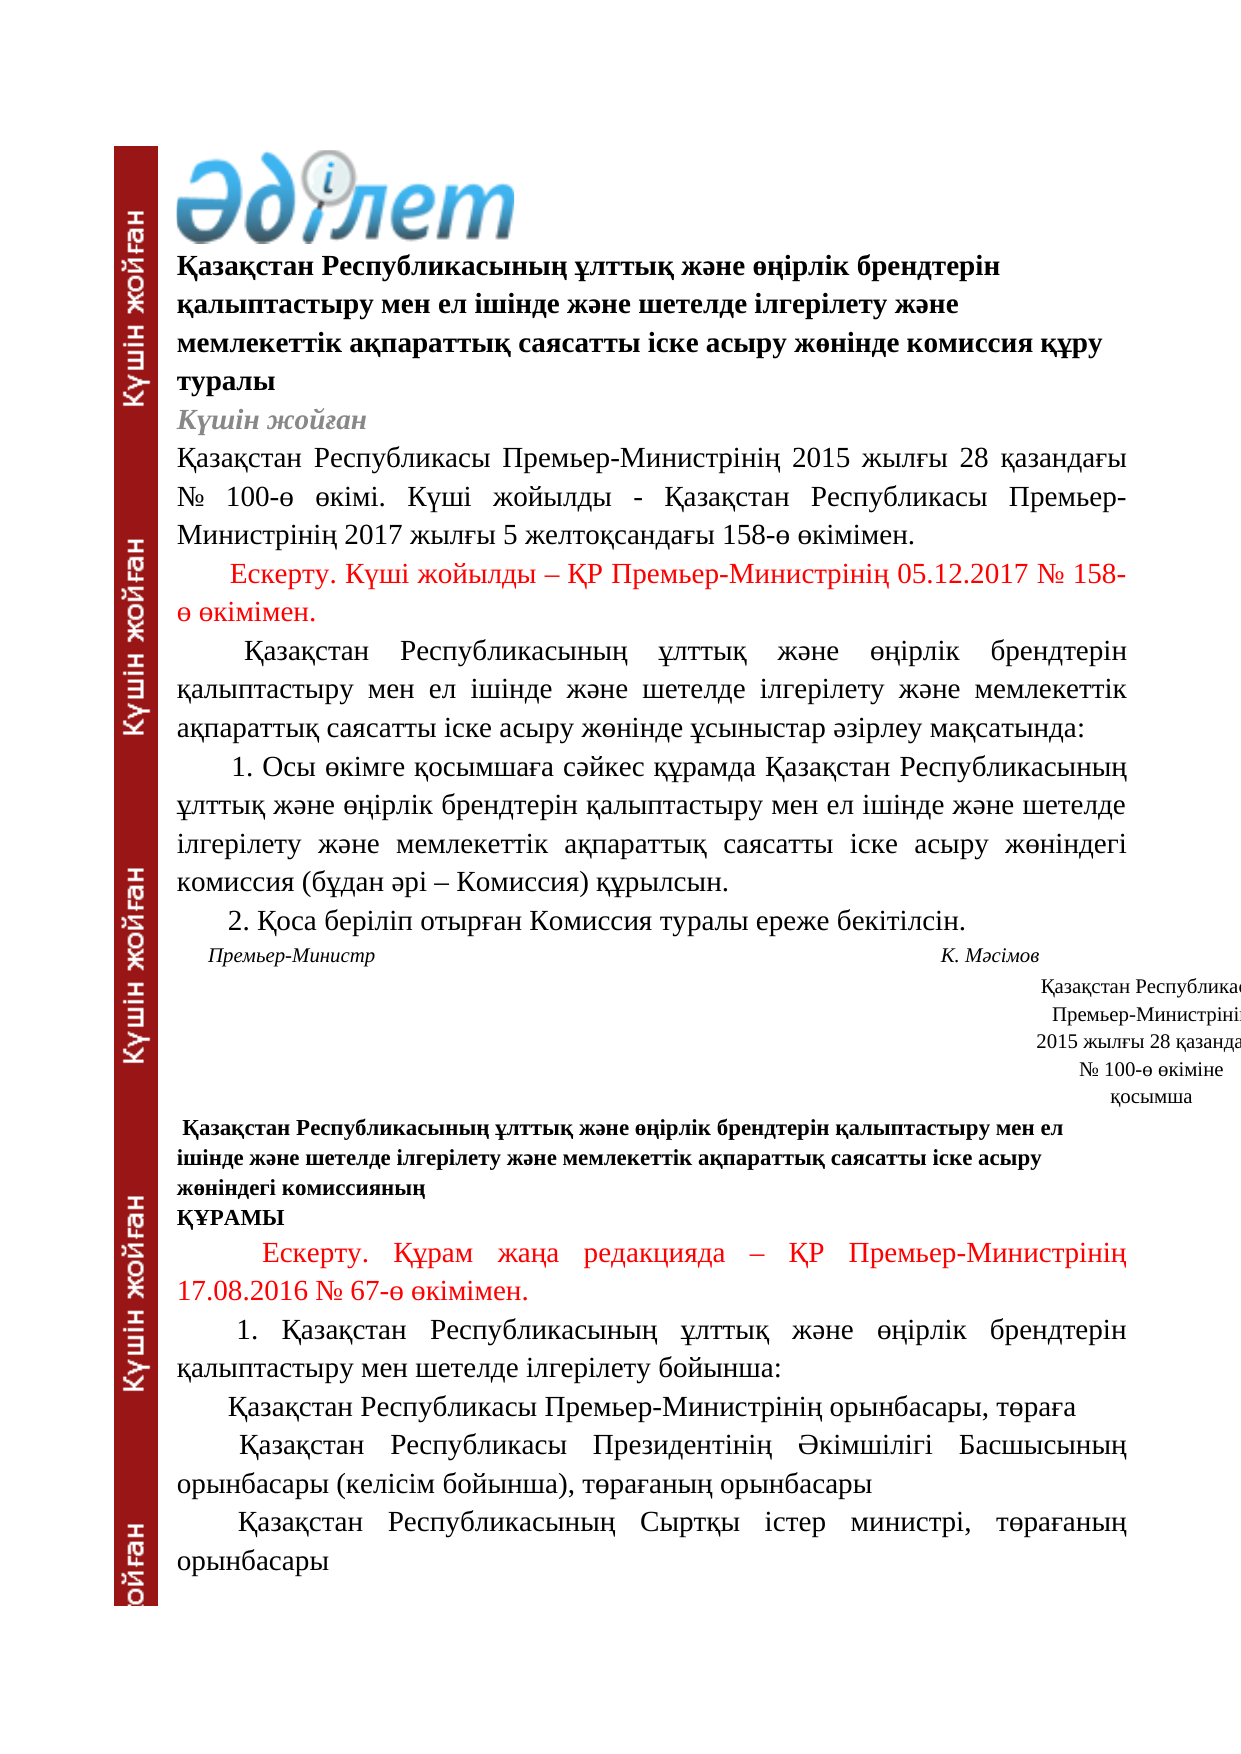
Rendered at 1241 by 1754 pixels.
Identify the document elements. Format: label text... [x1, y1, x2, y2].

text Күшін жойған [112, 402, 1128, 435]
picture [114, 744, 158, 749]
picture [114, 1577, 158, 1606]
picture [114, 146, 158, 248]
text 1. Қазақстан Республикасының ұлттық және өңірлік брендтерін қалыптастыру мен шетелде ілгерілету бойынша: [112, 1312, 1128, 1384]
picture [114, 1384, 158, 1389]
text Қазақстан Республикасы Президентінің Әкімшілігі Басшысының орынбасары (келісім бойынша), төрағаның орынбасары [112, 1427, 1128, 1499]
picture [114, 898, 158, 903]
table_header Премьер-Министр [101, 941, 939, 972]
picture [114, 936, 158, 941]
text Қазақстан Республикасы Премьер-Министрінің орынбасары, төраға [112, 1389, 1128, 1422]
picture [114, 435, 158, 440]
picture [114, 628, 158, 633]
text Қазақстан Республикасының ұлттық және өңірлік брендтерін қалыптастыру мен ел ішінде және шетелде ілгерілету және мемлекеттік ақпараттық саясатты іске асыру жөнінде ұсыныстар әзірлеу мақсатында: [112, 633, 1128, 744]
text Қазақстан Республикасы Премьер-Министрінің 2015 жылғы 28 қазандағы № 100-ө өкімі. Күші жойылды - Қазақстан Республикасы Премьер-Министрінің 2017 жылғы 5 желтоқсандағы 158-ө өкімімен. [112, 440, 1128, 551]
picture [114, 1422, 158, 1427]
table_header К. Мәсімов [939, 941, 1240, 972]
text Ескерту. Құрам жаңа редакцияда – ҚР Премьер-Министрінің 17.08.2016 № 67-ө өкімімен. [112, 1235, 1128, 1307]
text Ескерту. Күші жойылды – ҚР Премьер-Министрінің 05.12.2017 № 158-ө өкімімен. [112, 556, 1128, 628]
picture [114, 1307, 158, 1312]
table_header Қазақстан Республикасы Премьер-Министрінің 2015 жылғы 28 қазандағы № 100-ө өкіміне қосымша [912, 973, 1240, 1114]
picture [114, 1231, 158, 1235]
text 2. Қоса беріліп отырған Комиссия туралы ереже бекітілсін. [112, 903, 1128, 936]
text Қазақстан Республикасының ұлттық және өңірлік брендтерін қалыптастыру мен ел ішінде және шетелде ілгерілету және мемлекеттік ақпараттық саясатты іске асыру жөнінде комиссия құру туралы [112, 248, 1128, 397]
table_header [101, 973, 912, 1114]
picture [114, 551, 158, 556]
picture [114, 1499, 158, 1504]
text 1. Осы өкімге қосымшаға сәйкес құрамда Қазақстан Республикасының ұлттық және өңірлік брендтерін қалыптастыру мен ел ішінде және шетелде ілгерілету және мемлекеттік ақпараттық саясатты іске асыру жөніндегі комиссия (бұдан әрі – Комиссия) құрылсын. [112, 749, 1128, 898]
text Қазақстан Республикасының Сыртқы істер министрі, төрағаның орынбасары [112, 1504, 1128, 1577]
text Қазақстан Республикасының ұлттық және өңірлік брендтерін қалыптастыру мен ел ішінде және шетелде ілгерілету және мемлекеттік ақпараттық саясатты іске асыру жөніндегі комиссияның ҚҰРАМЫ [112, 1114, 1128, 1231]
picture [114, 397, 158, 402]
picture [176, 150, 515, 244]
